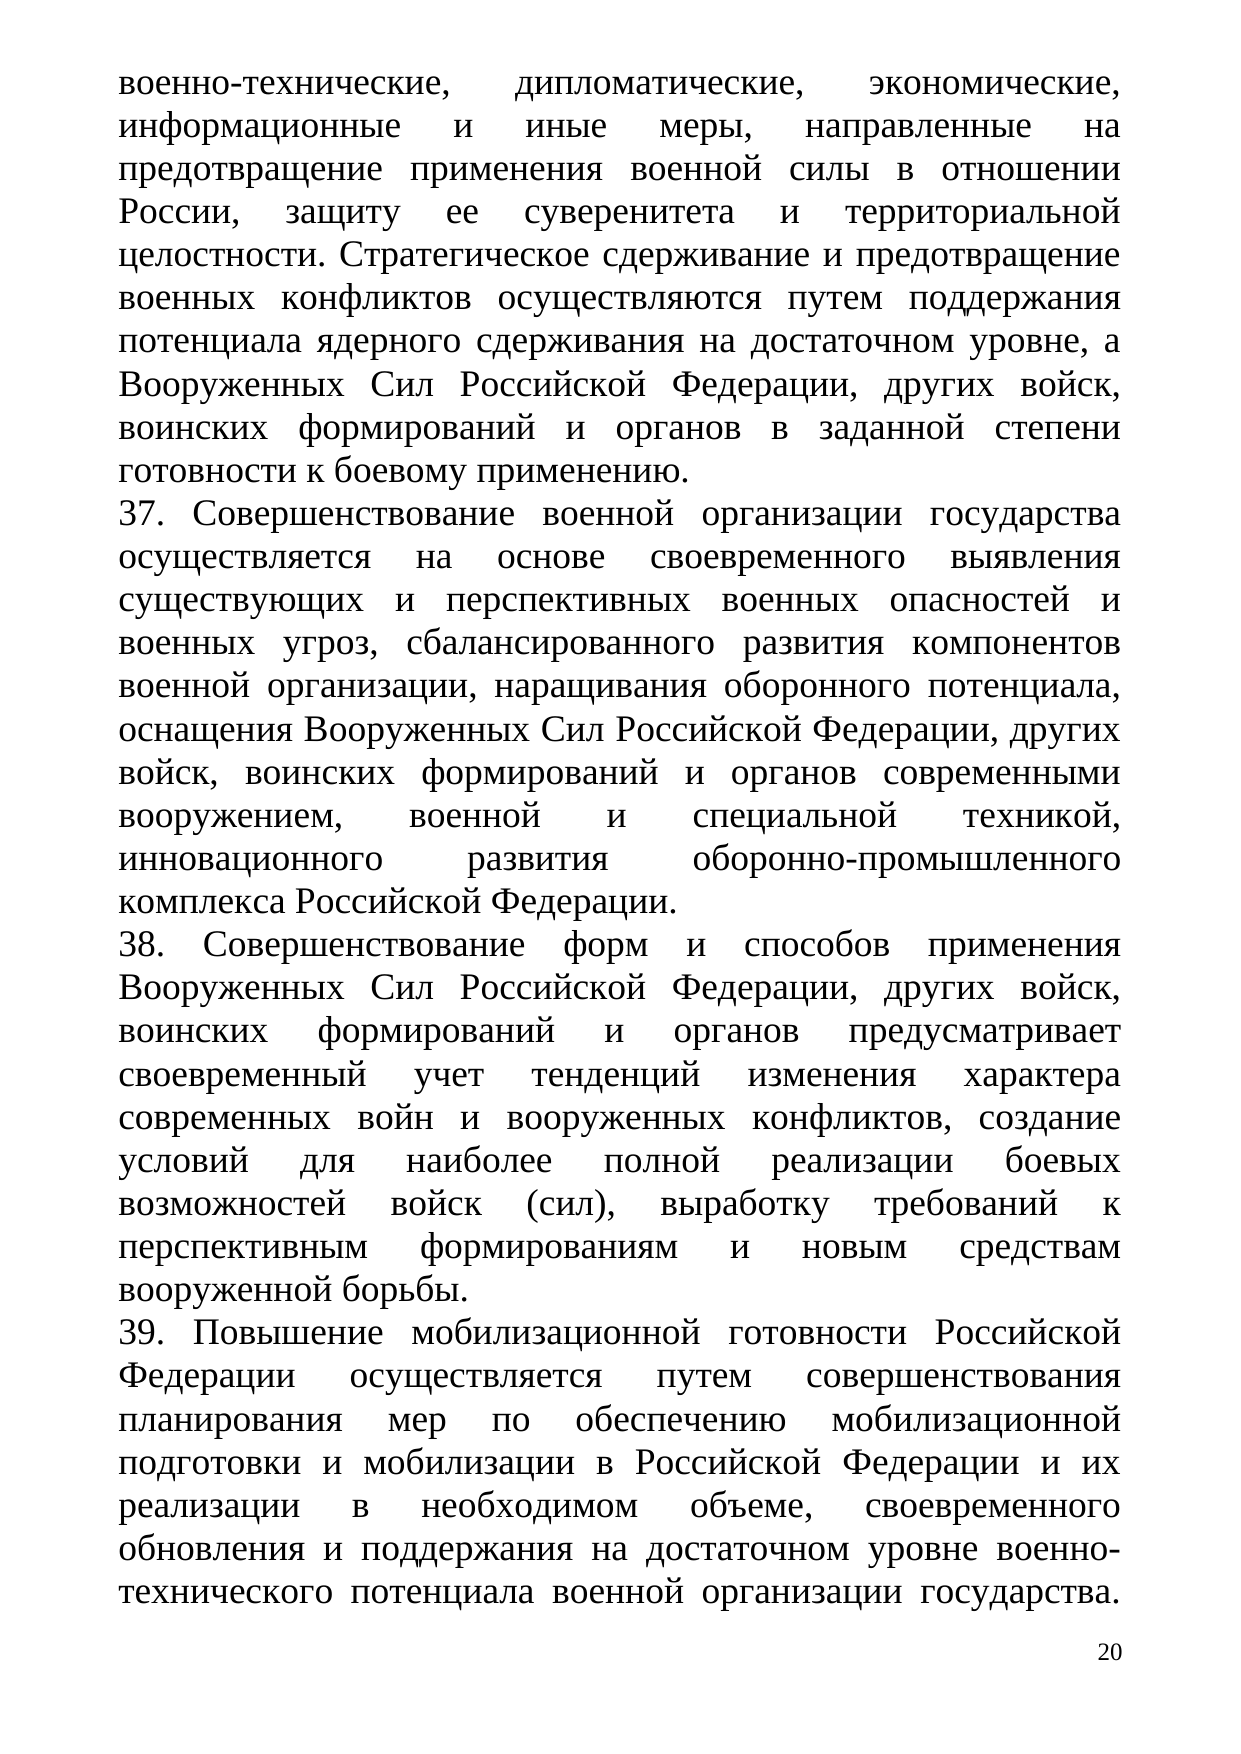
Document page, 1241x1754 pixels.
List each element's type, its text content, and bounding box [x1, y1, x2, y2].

text 38. Совершенствование форм и способов применения Вооруженных Сил Российской Федерации, других войск, воинских формирований и органов предусматривает своевременный учет тенденций изменения характера современных войн и вооруженных конфликтов, создание условий для наиболее полной реализации боевых возможностей войск (сил), выработку требований к перспективным формированиям и новым средствам вооруженной борьбы. [118, 922, 1122, 1310]
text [118, 1310, 1122, 1612]
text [118, 59, 1122, 490]
text 37. Совершенствование военной организации государства осуществляется на основе своевременного выявления существующих и перспективных военных опасностей и военных угроз, сбалансированного развития компонентов военной организации, наращивания оборонного потенциала, оснащения Вооруженных Сил Российской Федерации, других войск, воинских формирований и органов современными вооружением, военной и специальной техникой, инновационного развития оборонно-промышленного комплекса Российской Федерации. [118, 490, 1122, 922]
